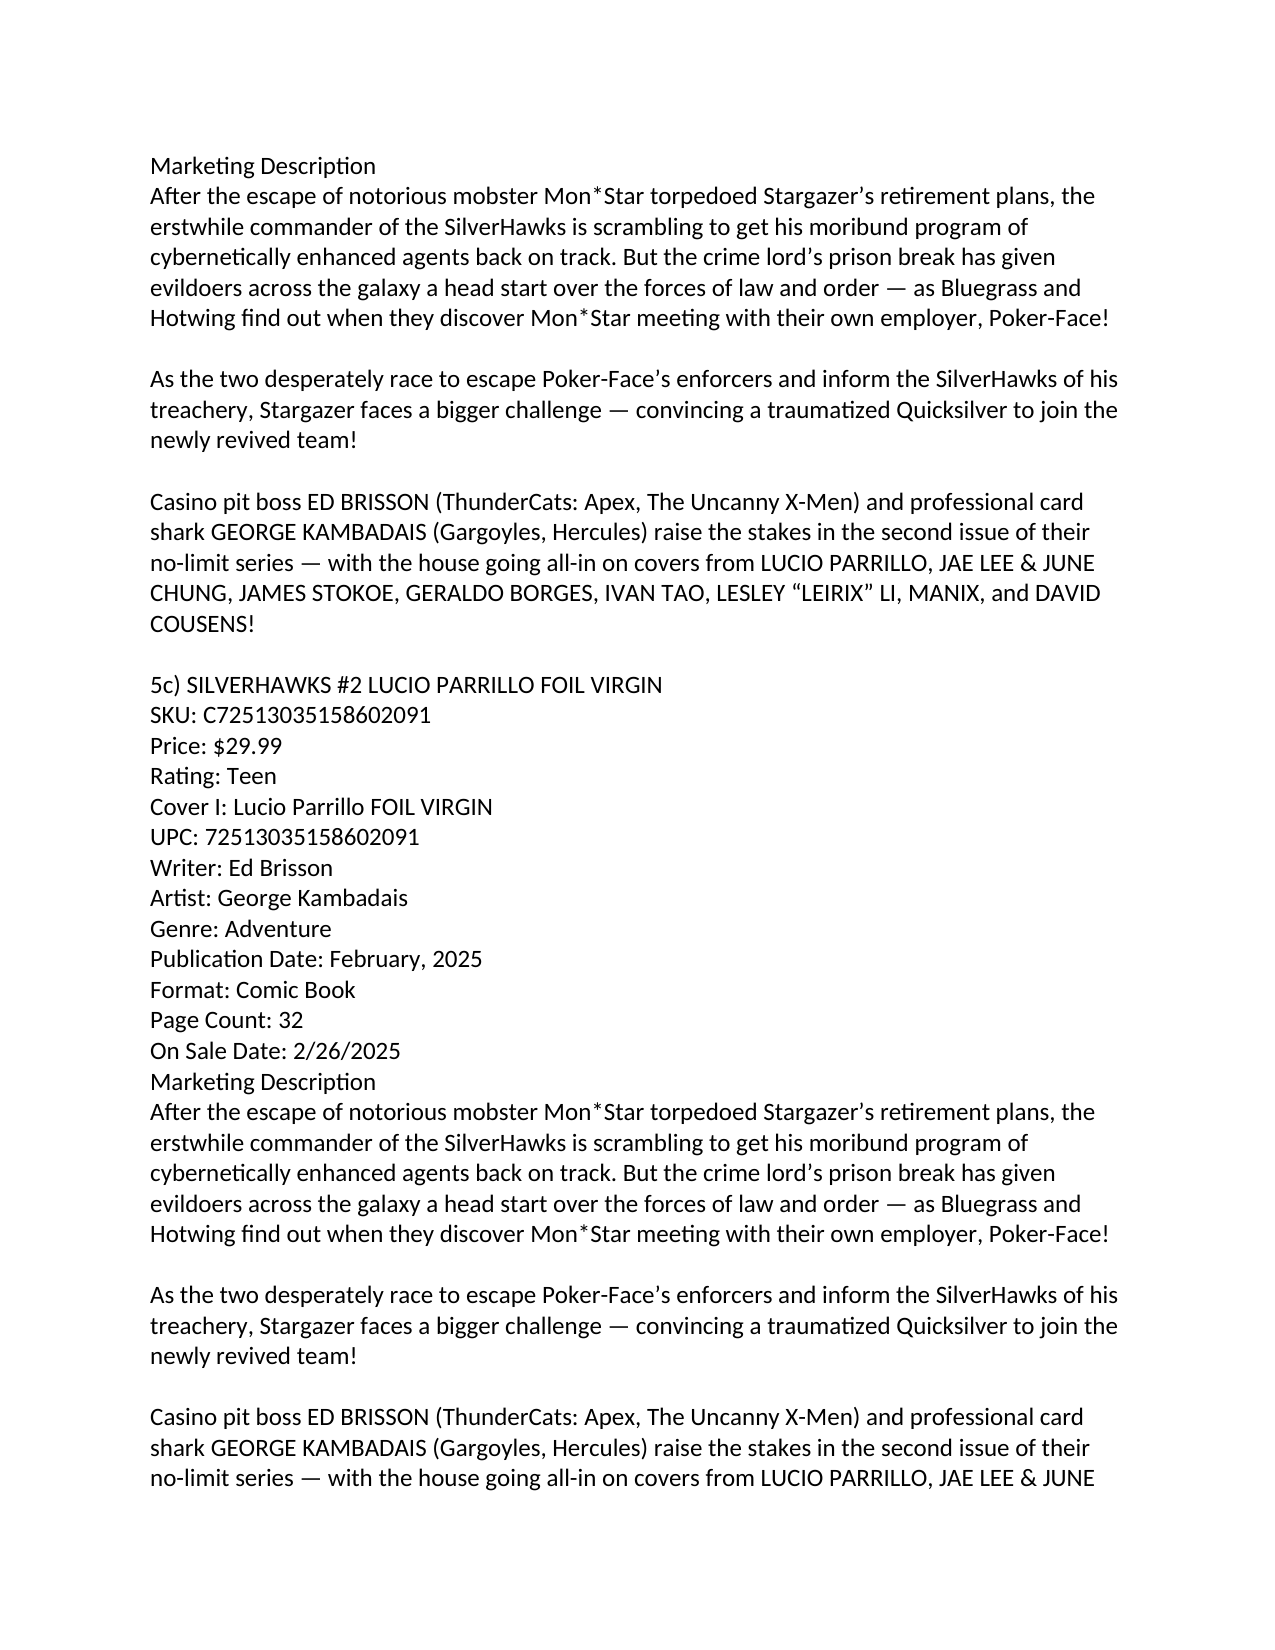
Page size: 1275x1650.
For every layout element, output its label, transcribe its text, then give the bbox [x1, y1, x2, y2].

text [150, 1401, 1125, 1493]
text Marketing Description [150, 1066, 1125, 1096]
text Page Count: 32 [150, 1004, 1125, 1035]
text Writer: Ed Brisson [150, 852, 1125, 882]
text As the two desperately race to escape Poker-Face’s enforcers and inform the SilverHawks of his treachery, Stargazer faces a bigger challenge — convincing a traumatized Quicksilver to join the newly revived team! [150, 364, 1125, 455]
text Artist: George Kambadais [150, 882, 1125, 913]
text Marketing Description [150, 150, 1125, 181]
text UPC: 72513035158602091 [150, 821, 1125, 852]
text 5c) SILVERHAWKS #2 LUCIO PARRILLO FOIL VIRGIN [150, 669, 1125, 699]
text After the escape of notorious mobster Mon*Star torpedoed Stargazer’s retirement plans, the erstwhile commander of the SilverHawks is scrambling to get his moribund program of cybernetically enhanced agents back on track. But the crime lord’s prison break has given evildoers across the galaxy a head start over the forces of law and order — as Bluegrass and Hotwing find out when they discover Mon*Star meeting with their own employer, Poker-Face! [150, 1096, 1125, 1249]
text Format: Comic Book [150, 974, 1125, 1004]
text On Sale Date: 2/26/2025 [150, 1035, 1125, 1066]
text Publication Date: February, 2025 [150, 943, 1125, 974]
text Cover I: Lucio Parrillo FOIL VIRGIN [150, 791, 1125, 821]
text As the two desperately race to escape Poker-Face’s enforcers and inform the SilverHawks of his treachery, Stargazer faces a bigger challenge — convincing a traumatized Quicksilver to join the newly revived team! [150, 1279, 1125, 1371]
text Rating: Teen [150, 760, 1125, 791]
text Genre: Adventure [150, 913, 1125, 943]
text SKU: C72513035158602091 [150, 699, 1125, 730]
text Price: $29.99 [150, 730, 1125, 760]
text After the escape of notorious mobster Mon*Star torpedoed Stargazer’s retirement plans, the erstwhile commander of the SilverHawks is scrambling to get his moribund program of cybernetically enhanced agents back on track. But the crime lord’s prison break has given evildoers across the galaxy a head start over the forces of law and order — as Bluegrass and Hotwing find out when they discover Mon*Star meeting with their own employer, Poker-Face! [150, 181, 1125, 333]
